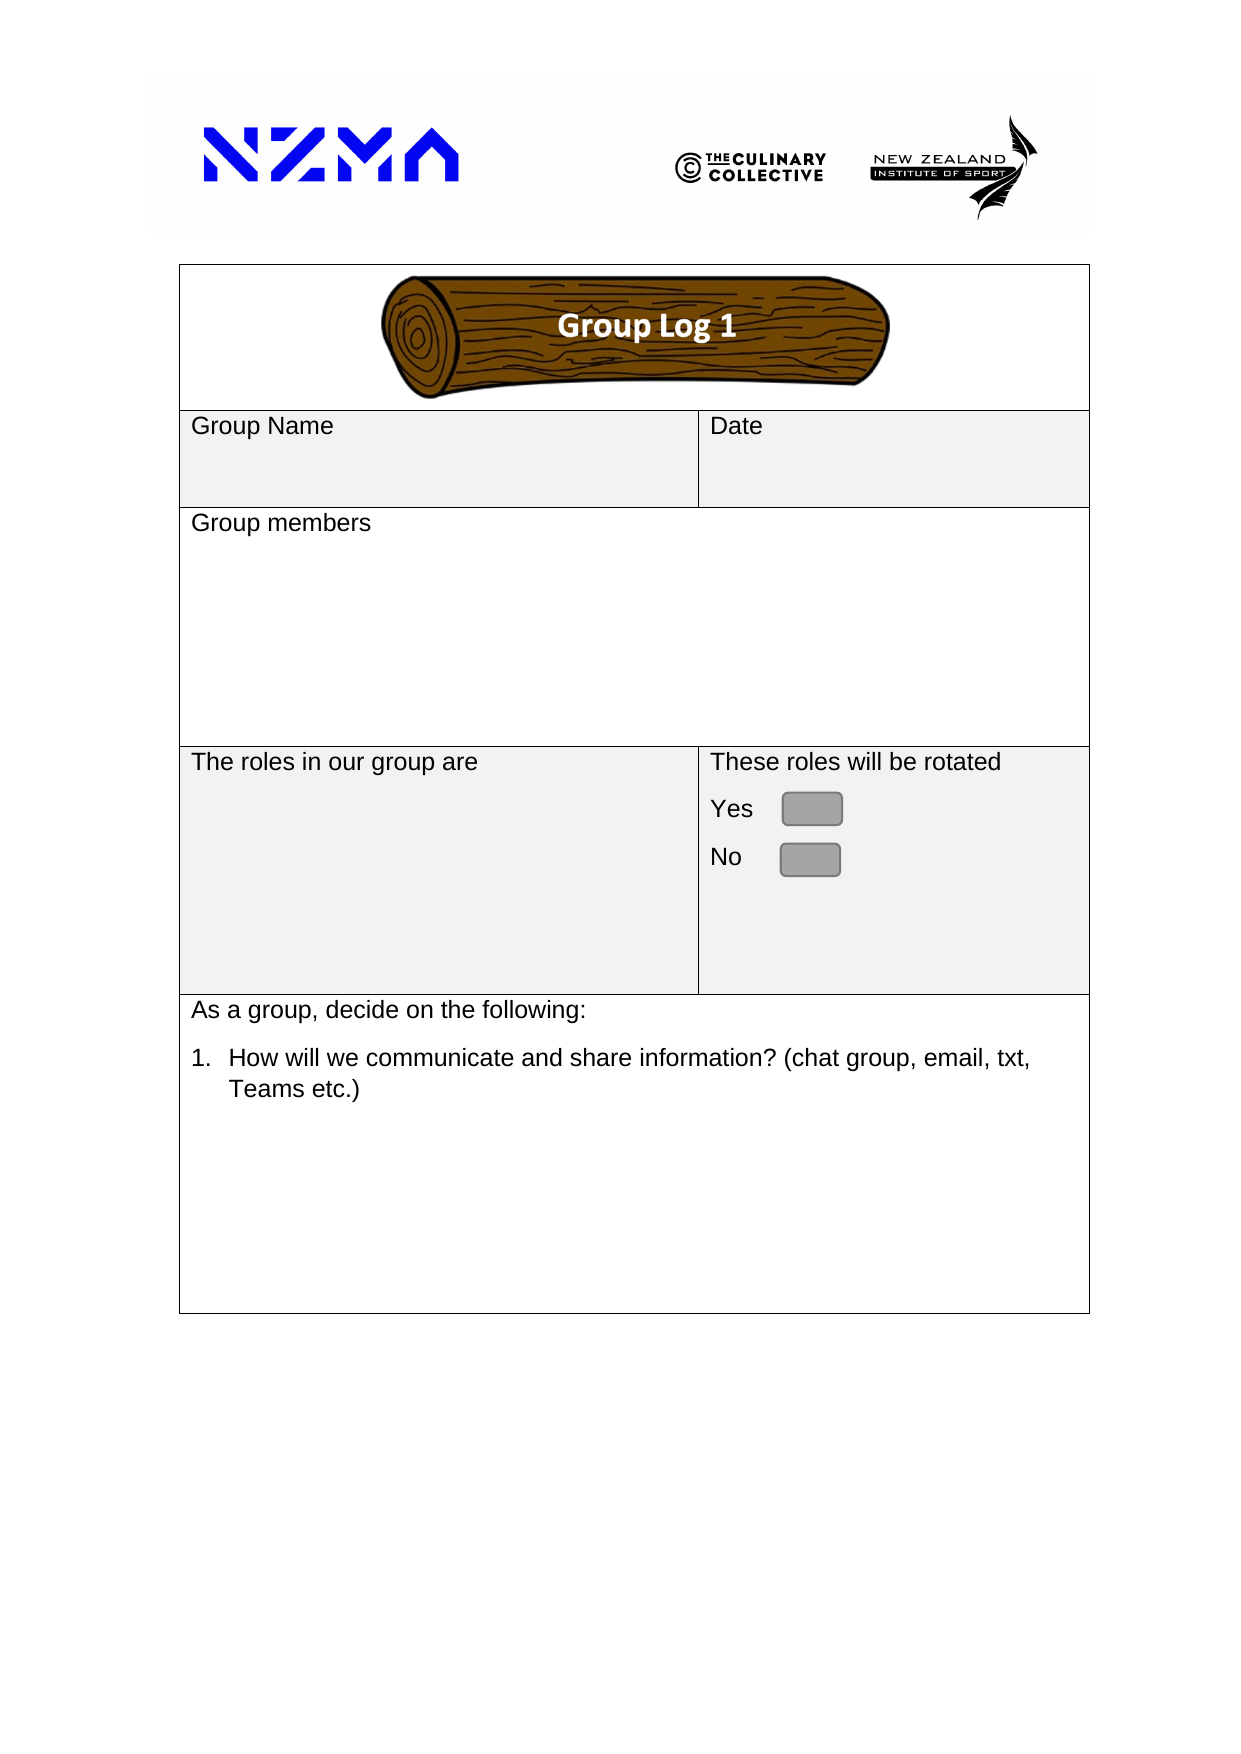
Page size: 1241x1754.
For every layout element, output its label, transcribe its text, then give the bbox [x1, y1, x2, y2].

table_cell The roles in our group are [180, 747, 698, 994]
table_cell As a group, decide on the following: How will we communicate and share information? (chat group, email, txt, Teams etc.) [180, 995, 1089, 1313]
table_header [180, 265, 1089, 410]
picture [373, 273, 897, 402]
picture [150, 73, 1091, 235]
table_cell Date [699, 411, 1089, 507]
table_cell Group members [180, 508, 1089, 746]
table_cell These roles will be rotated Yes No [699, 747, 1089, 994]
table_cell Group Name [180, 411, 698, 507]
